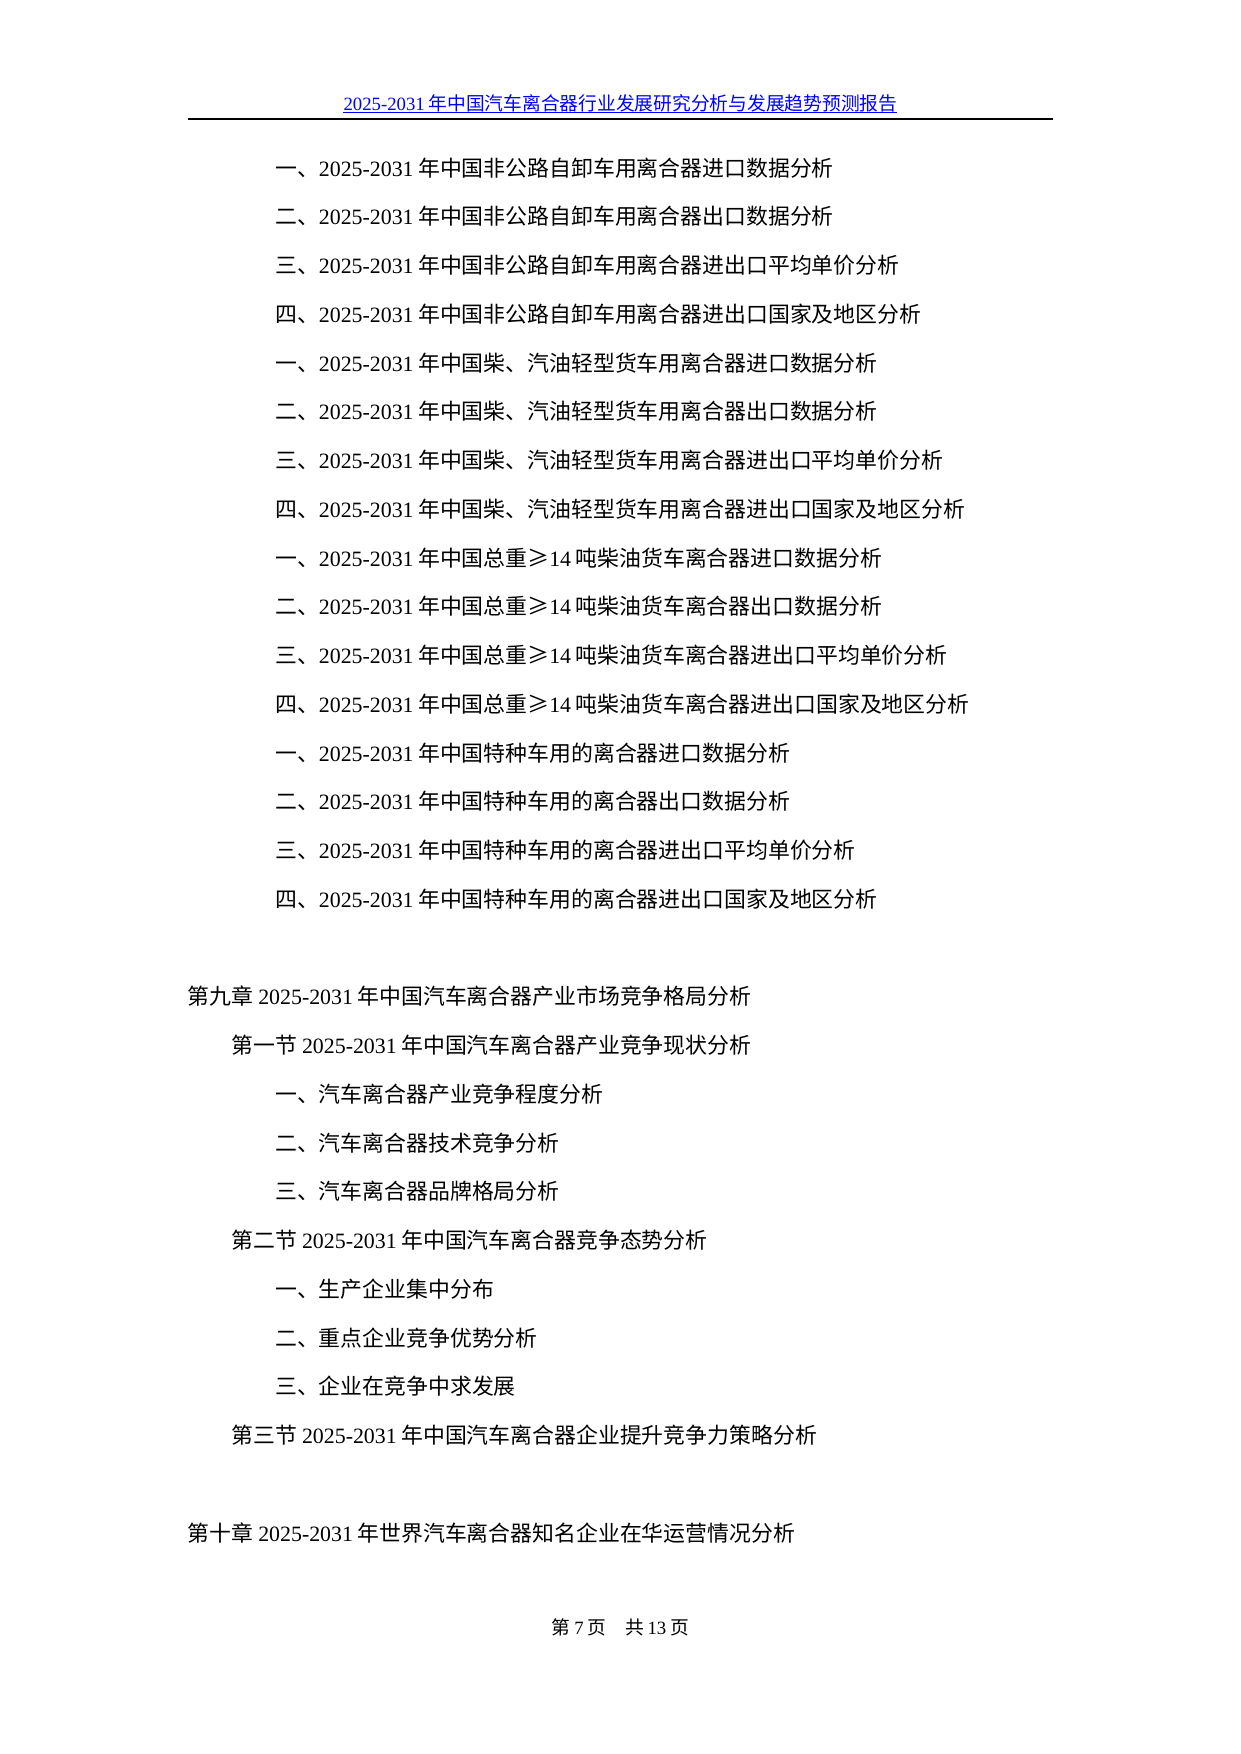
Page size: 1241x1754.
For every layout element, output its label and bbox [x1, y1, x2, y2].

text [187, 150, 1053, 1548]
